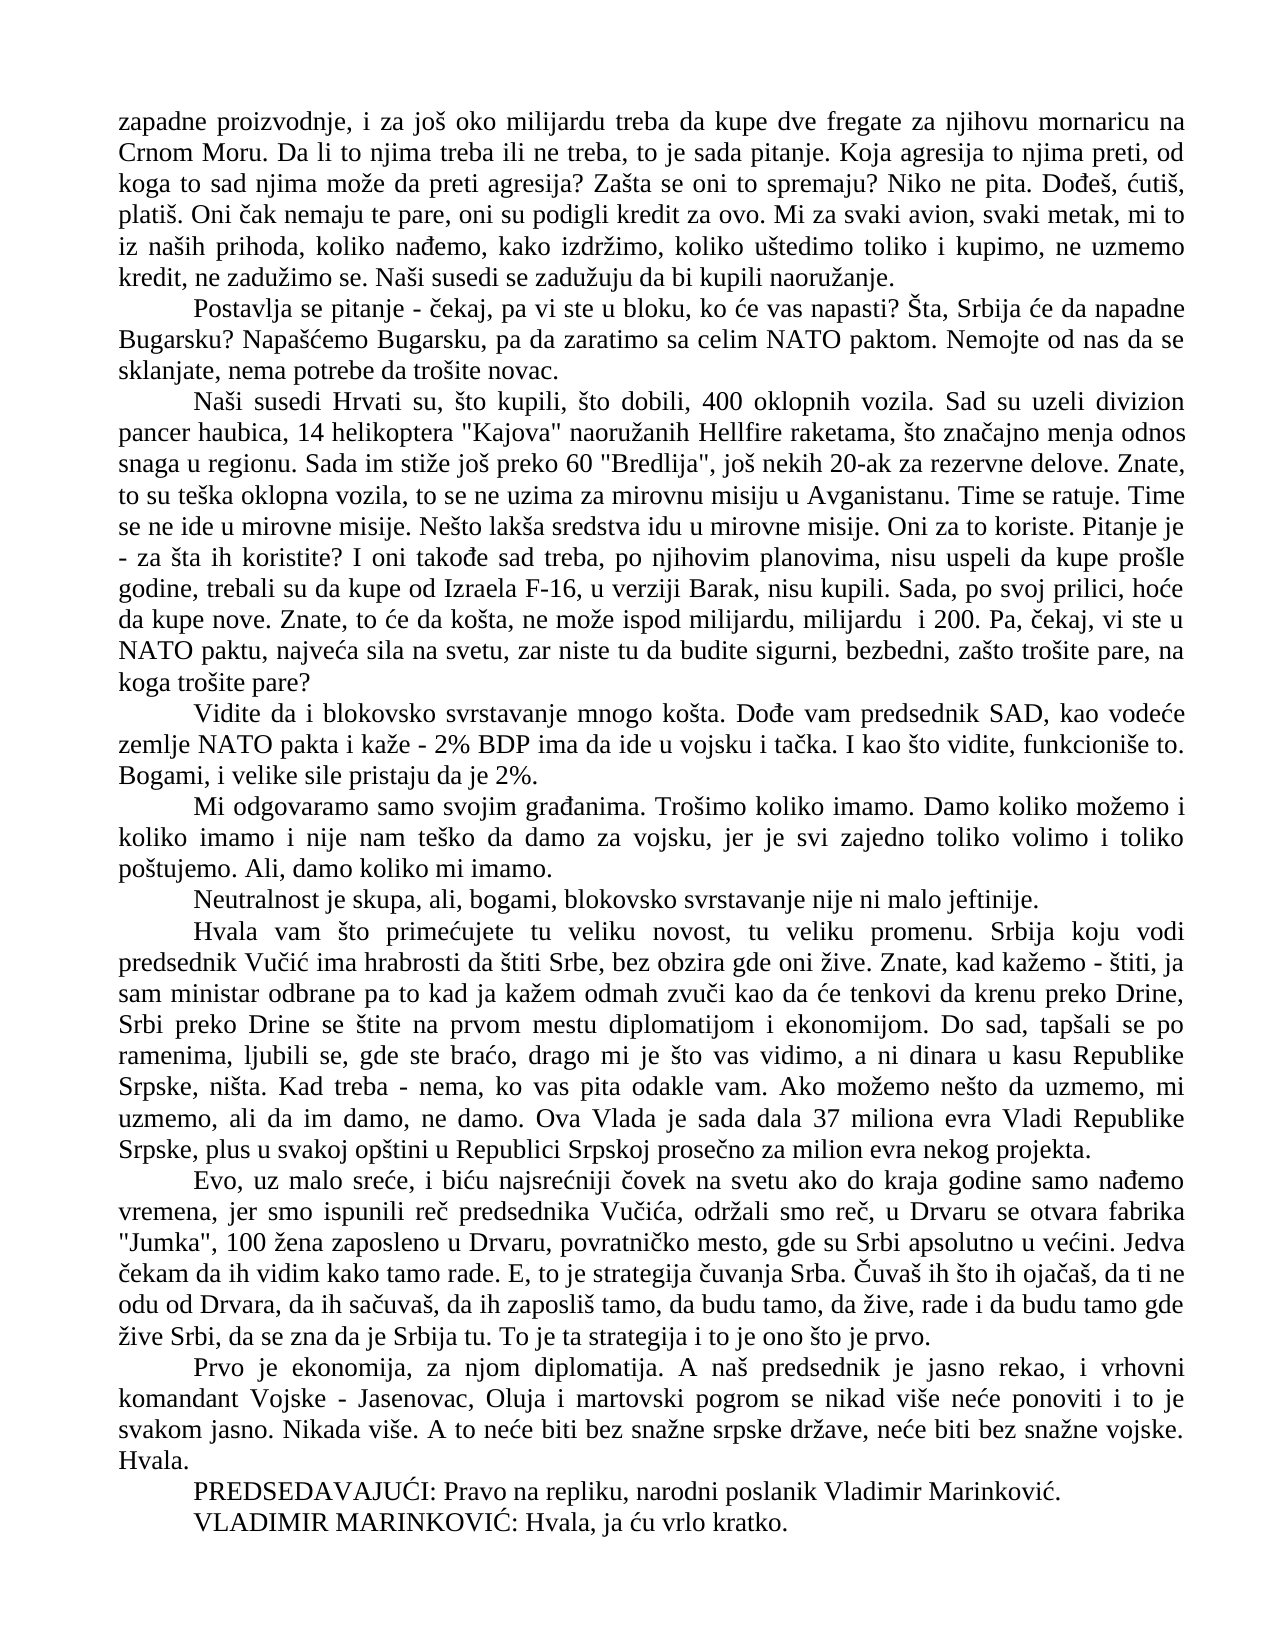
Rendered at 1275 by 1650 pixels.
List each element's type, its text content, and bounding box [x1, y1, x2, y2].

text Evo, uz malo sreće, i biću najsrećniji čovek na svetu ako do kraja godine samo nađemo vremena, jer smo ispunili reč predsednika Vučića, održali smo reč, u Drvaru se otvara fabrika "Jumka", 100 žena zaposleno u Drvaru, povratničko mesto, gde su Srbi apsolutno u većini. Jedva čekam da ih vidim kako tamo rade. E, to je strategija čuvanja Srba. Čuvaš ih što ih ojačaš, da ti ne odu od Drvara, da ih sačuvaš, da ih zaposliš tamo, da budu tamo, da žive, rade i da budu tamo gde žive Srbi, da se zna da je Srbija tu. To je ta strategija i to je ono što je prvo. [118, 1164, 1186, 1351]
text Postavlja se pitanje - čekaj, pa vi ste u bloku, ko će vas napasti? Šta, Srbija će da napadne Bugarsku? Napašćemo Bugarsku, pa da zaratimo sa celim NATO paktom. Nemojte od nas da se sklanjate, nema potrebe da trošite novac. [118, 292, 1186, 385]
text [118, 105, 1186, 292]
text Mi odgovaramo samo svojim građanima. Trošimo koliko imamo. Damo koliko možemo i koliko imamo i nije nam teško da damo za vojsku, jer je svi zajedno toliko volimo i toliko poštujemo. Ali, damo koliko mi imamo. [118, 790, 1186, 884]
text Vidite da i blokovsko svrstavanje mnogo košta. Dođe vam predsednik SAD, kao vodeće zemlje NATO pakta i kaže - 2% BDP ima da ide u vojsku i tačka. I kao što vidite, funkcioniše to. Bogami, i velike sile pristaju da je 2%. [118, 697, 1186, 790]
text VLADIMIR MARINKOVIĆ: Hvala, ja ću vrlo kratko. [118, 1507, 1186, 1538]
text Neutralnost je skupa, ali, bogami, blokovsko svrstavanje nije ni malo jeftinije. [118, 884, 1186, 915]
text Naši susedi Hrvati su, što kupili, što dobili, 400 oklopnih vozila. Sad su uzeli divizion pancer haubica, 14 helikoptera "Kajova" naoružanih Hellfire raketama, što značajno menja odnos snaga u regionu. Sada im stiže još preko 60 "Bredlija", još nekih 20-ak za rezervne delove. Znate, to su teška oklopna vozila, to se ne uzima za mirovnu misiju u Avganistanu. Time se ratuje. Time se ne ide u mirovne misije. Nešto lakša sredstva idu u mirovne misije. Oni za to koriste. Pitanje je - za šta ih koristite? I oni takođe sad treba, po njihovim planovima, nisu uspeli da kupe prošle godine, trebali su da kupe od Izraela F-16, u verziji Barak, nisu kupili. Sada, po svoj prilici, hoće da kupe nove. Znate, to će da košta, ne može ispod milijardu, milijardu i 200. Pa, čekaj, vi ste u NATO paktu, najveća sila na svetu, zar niste tu da budite sigurni, bezbedni, zašto trošite pare, na koga trošite pare? [118, 385, 1186, 697]
text PREDSEDAVAJUĆI: Pravo na repliku, narodni poslanik Vladimir Marinković. [118, 1475, 1186, 1507]
text Prvo je ekonomija, za njom diplomatija. A naš predsednik je jasno rekao, i vrhovni komandant Vojske - Jasenovac, Oluja i martovski pogrom se nikad više neće ponoviti i to je svakom jasno. Nikada više. A to neće biti bez snažne srpske države, neće biti bez snažne vojske. Hvala. [118, 1351, 1186, 1475]
text Hvala vam što primećujete tu veliku novost, tu veliku promenu. Srbija koju vodi predsednik Vučić ima hrabrosti da štiti Srbe, bez obzira gde oni žive. Znate, kad kažemo - štiti, ja sam ministar odbrane pa to kad ja kažem odmah zvuči kao da će tenkovi da krenu preko Drine, Srbi preko Drine se štite na prvom mestu diplomatijom i ekonomijom. Do sad, tapšali se po ramenima, ljubili se, gde ste braćo, drago mi je što vas vidimo, a ni dinara u kasu Republike Srpske, ništa. Kad treba - nema, ko vas pita odakle vam. Ako možemo nešto da uzmemo, mi uzmemo, ali da im damo, ne damo. Ova Vlada je sada dala 37 miliona evra Vladi Republike Srpske, plus u svakoj opštini u Republici Srpskoj prosečno za milion evra nekog projekta. [118, 915, 1186, 1164]
